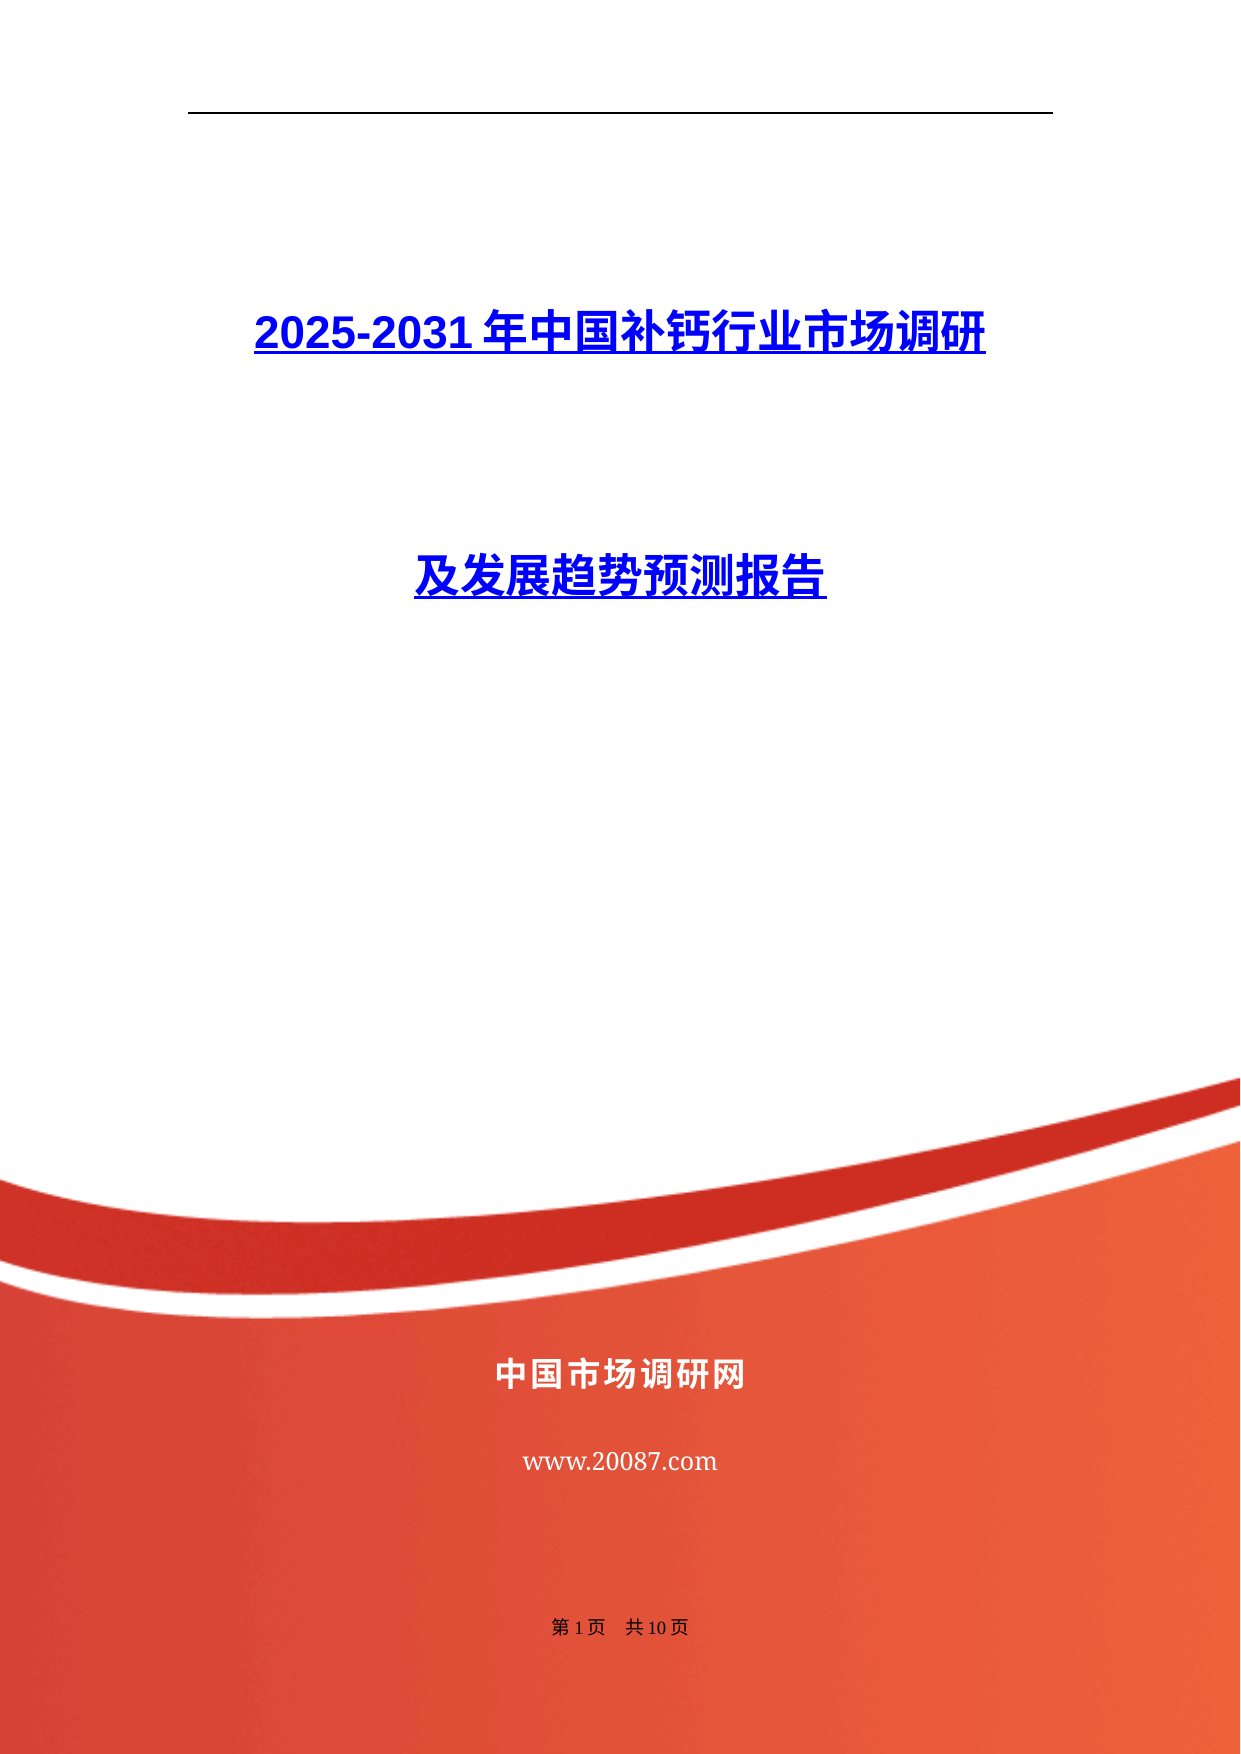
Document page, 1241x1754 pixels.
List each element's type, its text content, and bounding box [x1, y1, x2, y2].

picture [0, 1006, 1241, 1754]
text www.20087.com [187, 1428, 1053, 1493]
subtitle 中国市场调研网 [187, 1339, 1053, 1404]
table_header 2025-2031年中国补钙行业市场调研及发展趋势预测报告 [188, 207, 1053, 773]
